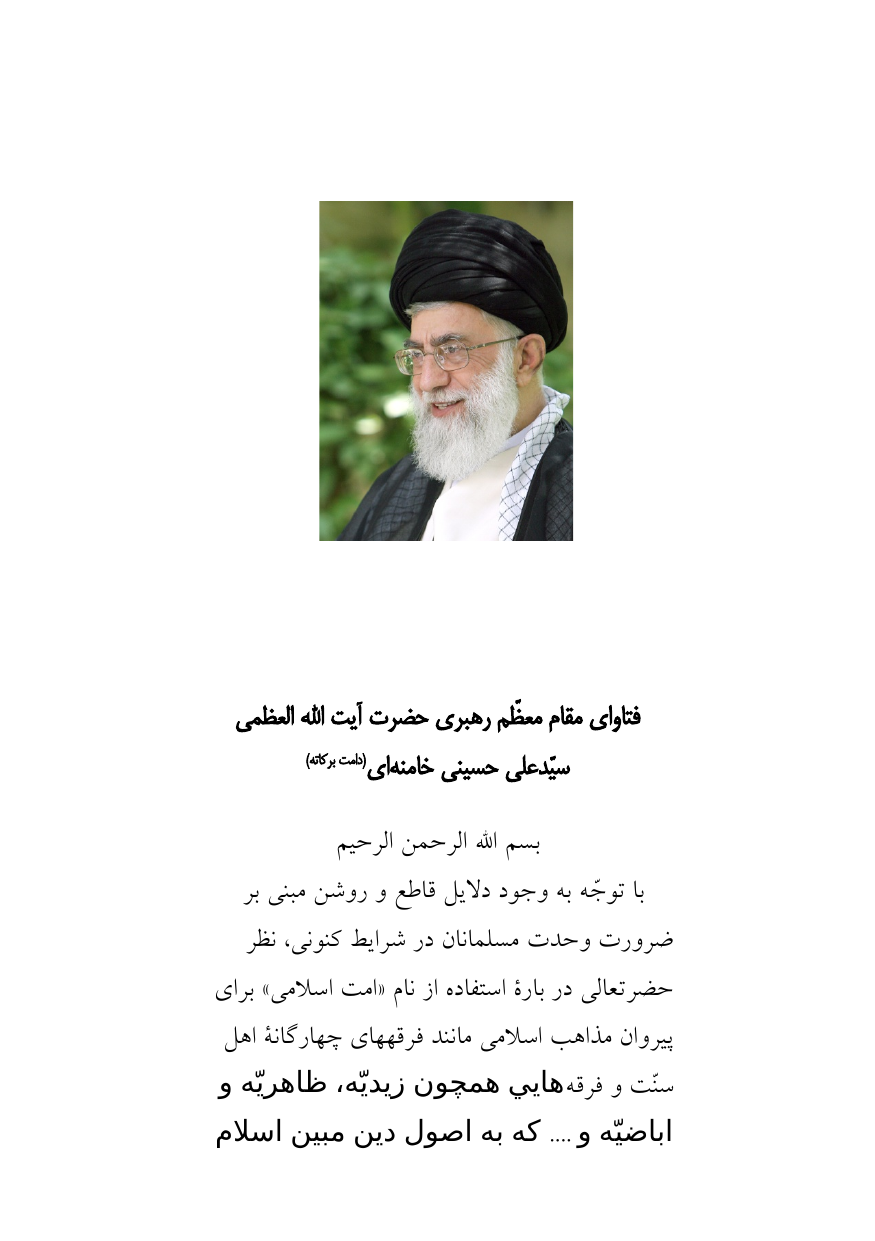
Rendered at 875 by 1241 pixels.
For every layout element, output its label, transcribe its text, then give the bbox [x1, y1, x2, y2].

subtitle فتاواي مقام معظّم رهبري حضرت آيت الله العظمي سيّدعلي حسيني خامنه‌اي(دامت برکاته) [201, 684, 673, 784]
picture [319, 201, 574, 541]
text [201, 858, 673, 1152]
text بسم الله الرحمن الرحيم [201, 809, 673, 858]
